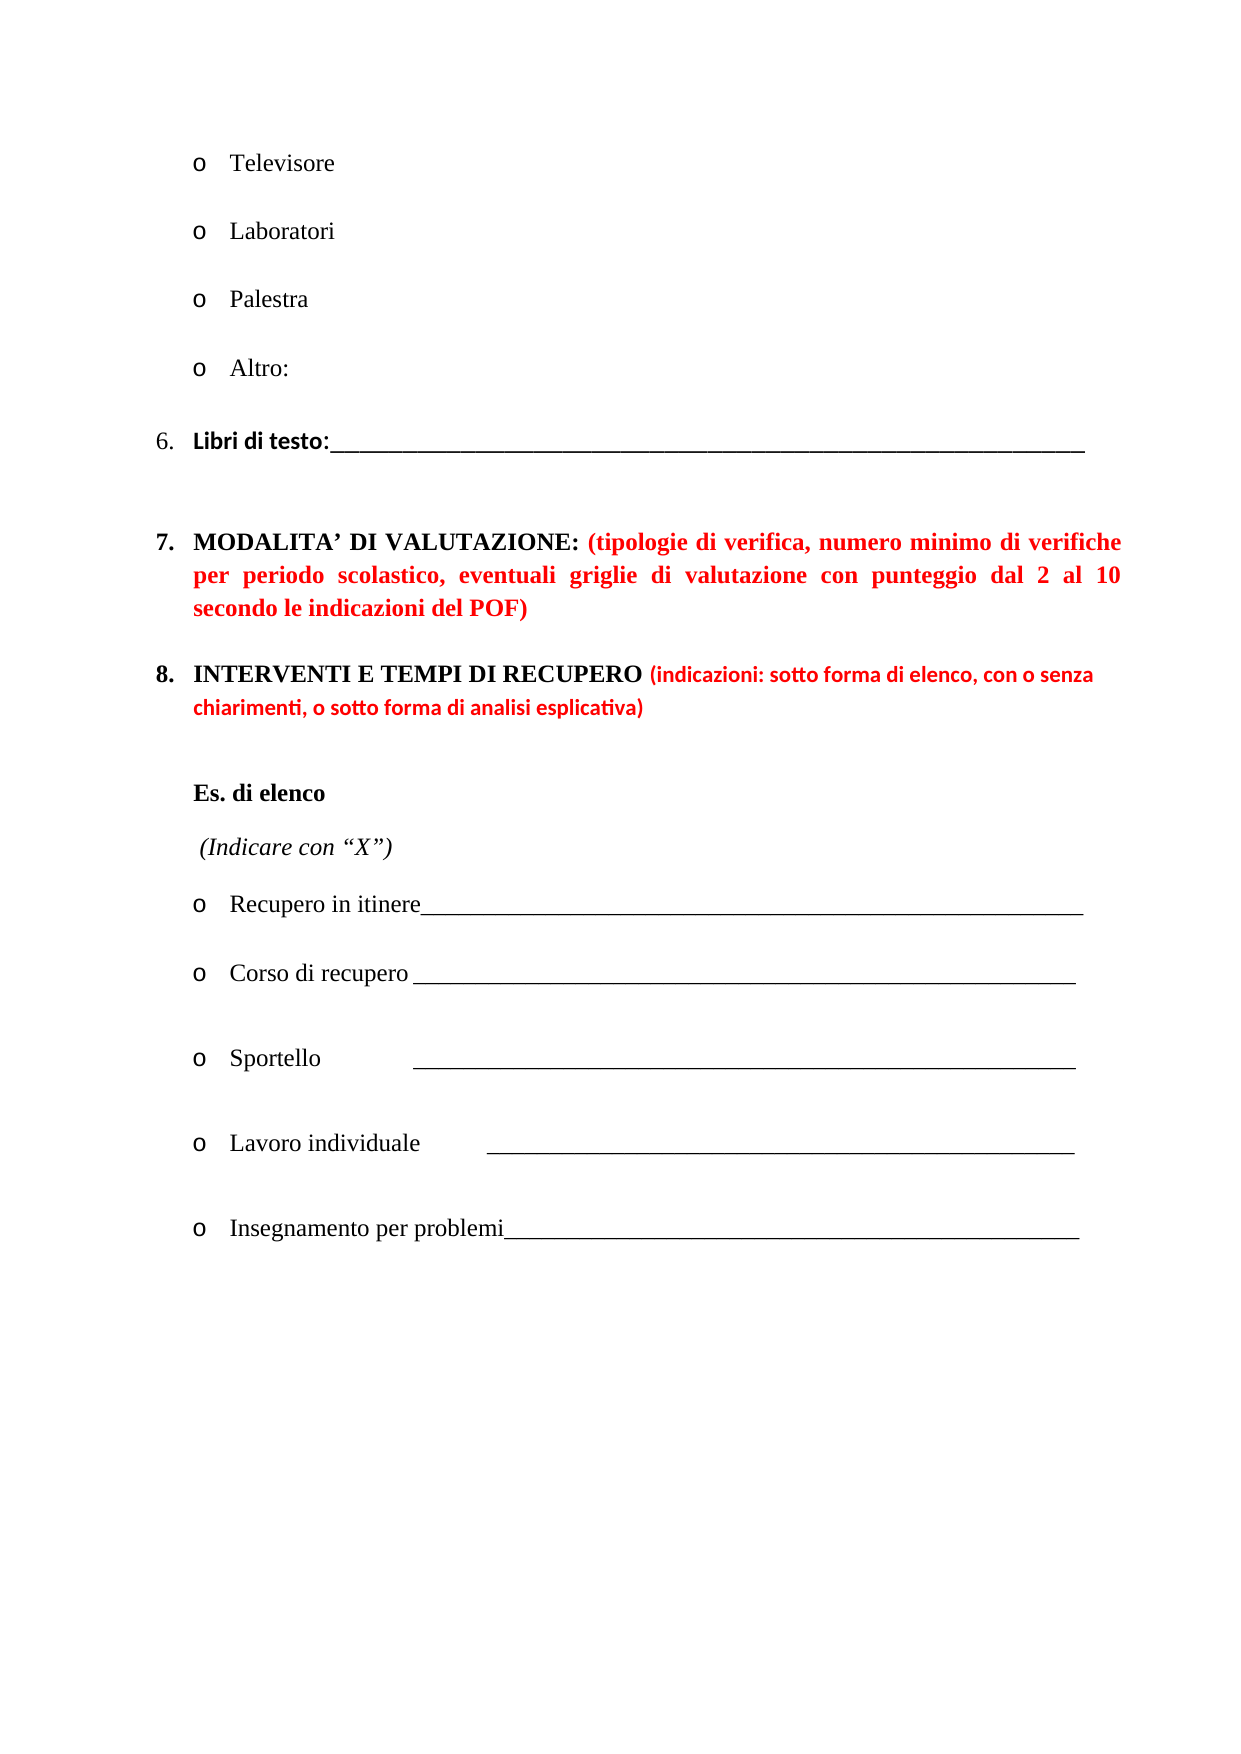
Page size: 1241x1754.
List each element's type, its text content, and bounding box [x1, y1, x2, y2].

text Es. di elenco [193, 778, 1122, 807]
list Laboratori [192, 216, 1122, 247]
list Recupero in itinere_____________________________________________________ [192, 889, 1122, 920]
list Sportello _____________________________________________________ [192, 1043, 1122, 1074]
list Palestra [192, 284, 1122, 315]
list Lavoro individuale _______________________________________________ [192, 1128, 1122, 1159]
list Libri di testo:____________________________________________________ [156, 421, 1122, 457]
list Corso di recupero _____________________________________________________ [192, 958, 1122, 989]
list Insegnamento per problemi______________________________________________ [192, 1213, 1122, 1244]
text (Indicare con “X”) [193, 832, 1122, 861]
list MODALITA’ DI VALUTAZIONE: (tipologie di verifica, numero minimo di verifiche per periodo scolastico, eventuali griglie di valutazione con punteggio dal 2 al 10 secondo le indicazioni del POF) [156, 527, 1122, 622]
list Altro: [192, 353, 1122, 384]
list INTERVENTI E TEMPI DI RECUPERO (indicazioni: sotto forma di elenco, con o senza chiarimenti, o sotto forma di analisi esplicativa) [156, 659, 1122, 721]
list Televisore [192, 148, 1122, 178]
